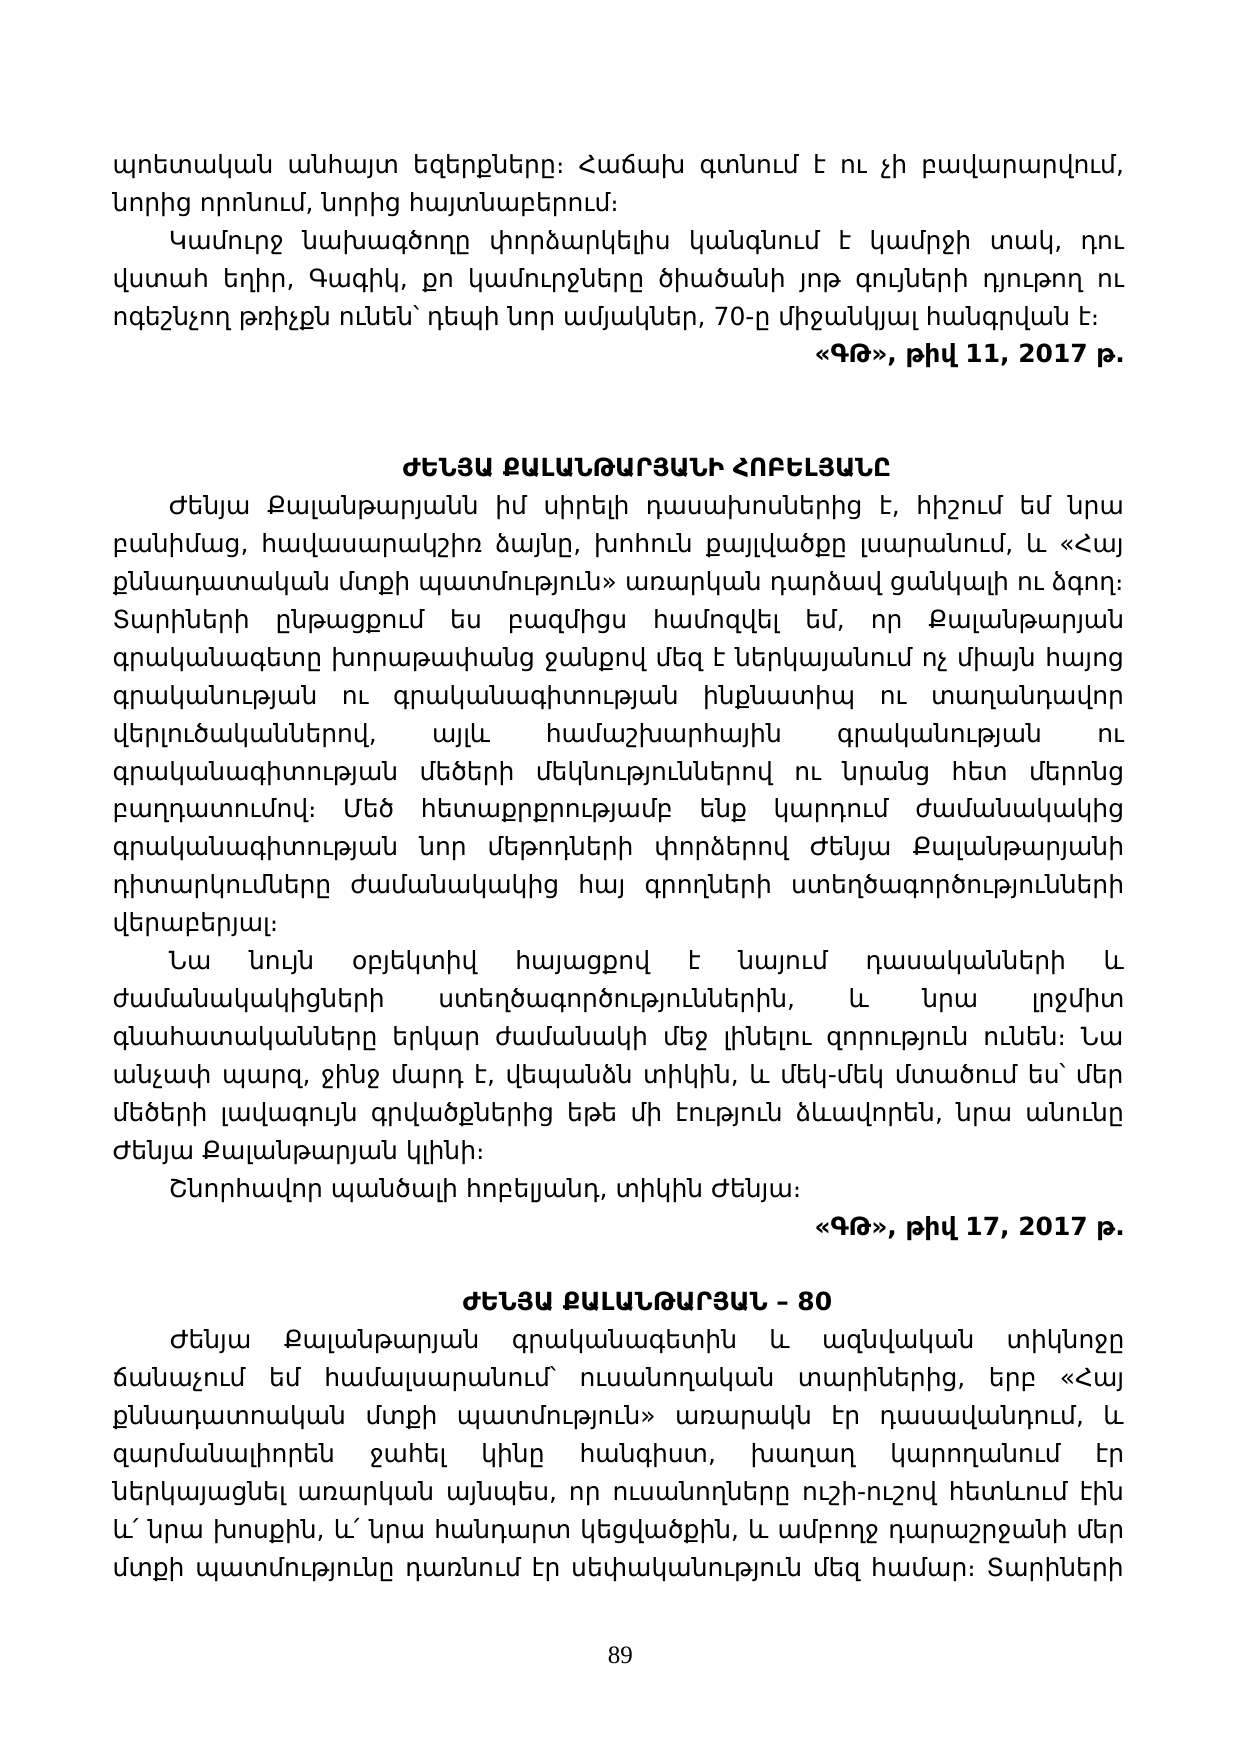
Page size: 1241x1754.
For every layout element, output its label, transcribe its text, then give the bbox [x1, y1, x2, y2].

text «ԳԹ», թիվ 11, 2017 թ. [112, 339, 1125, 369]
text ԺԵՆՅԱ ՔԱԼԱՆԹԱՐՅԱՆԻ ՀՈԲԵԼՅԱՆԸ [112, 453, 1125, 482]
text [112, 1325, 1125, 1582]
text Շնորհավոր պանծալի հոբելյանդ, տիկին Ժենյա։ [112, 1174, 1125, 1203]
text «ԳԹ», թիվ 17, 2017 թ. [112, 1212, 1125, 1241]
text ԺԵՆՅԱ ՔԱԼԱՆԹԱՐՅԱՆ – 80 [112, 1287, 1125, 1317]
text Նա նույն օբյեկտիվ հայացքով է նայում դասականների և ժամանակակիցների ստեղծագործություններին, և նրա լրջմիտ գնահատականները երկար ժամանակի մեջ լինելու զորություն ունեն։ Նա անչափ պարզ, ջինջ մարդ է, վեպանձն տիկին, և մեկ-մեկ մտածում ես՝ մեր մեծերի լավագույն գրվածքներից եթե մի էություն ձևավորեն, նրա անունը Ժենյա Քալանթարյան կլինի։ [112, 946, 1125, 1165]
text Կամուրջ նախագծողը փորձարկելիս կանգնում է կամրջի տակ, դու վստահ եղիր, Գագիկ, քո կամուրջները ծիածանի յոթ գույների դյութող ու ոգեշնչող թռիչքն ունեն՝ դեպի նոր ամյակներ, 70-ը միջանկյալ հանգրվան է։ [112, 226, 1125, 331]
text Ժենյա Քալանթարյանն իմ սիրելի դասախոսներից է, հիշում եմ նրա բանիմաց, հավասարակշիռ ձայնը, խոհուն քայլվածքը լսարանում, և «Հայ քննադատական մտքի պատմություն» առարկան դարձավ ցանկալի ու ձգող։ Տարիների ընթացքում ես բազմիցս համոզվել եմ, որ Քալանթարյան գրականագետը խորաթափանց ջանքով մեզ է ներկայանում ոչ միայն հայոց գրականության ու գրականագիտության ինքնատիպ ու տաղանդավոր վերլուծականներով, այլև համաշխարհային գրականության ու գրականագիտության մեծերի մեկնություններով ու նրանց հետ մերոնց բաղդատումով։ Մեծ հետաքրքրությամբ ենք կարդում ժամանակակից գրականագիտության նոր մեթոդների փորձերով Ժենյա Քալանթարյանի դիտարկումները ժամանակակից հայ գրողների ստեղծագործությունների վերաբերյալ։ [112, 491, 1125, 937]
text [112, 150, 1125, 217]
